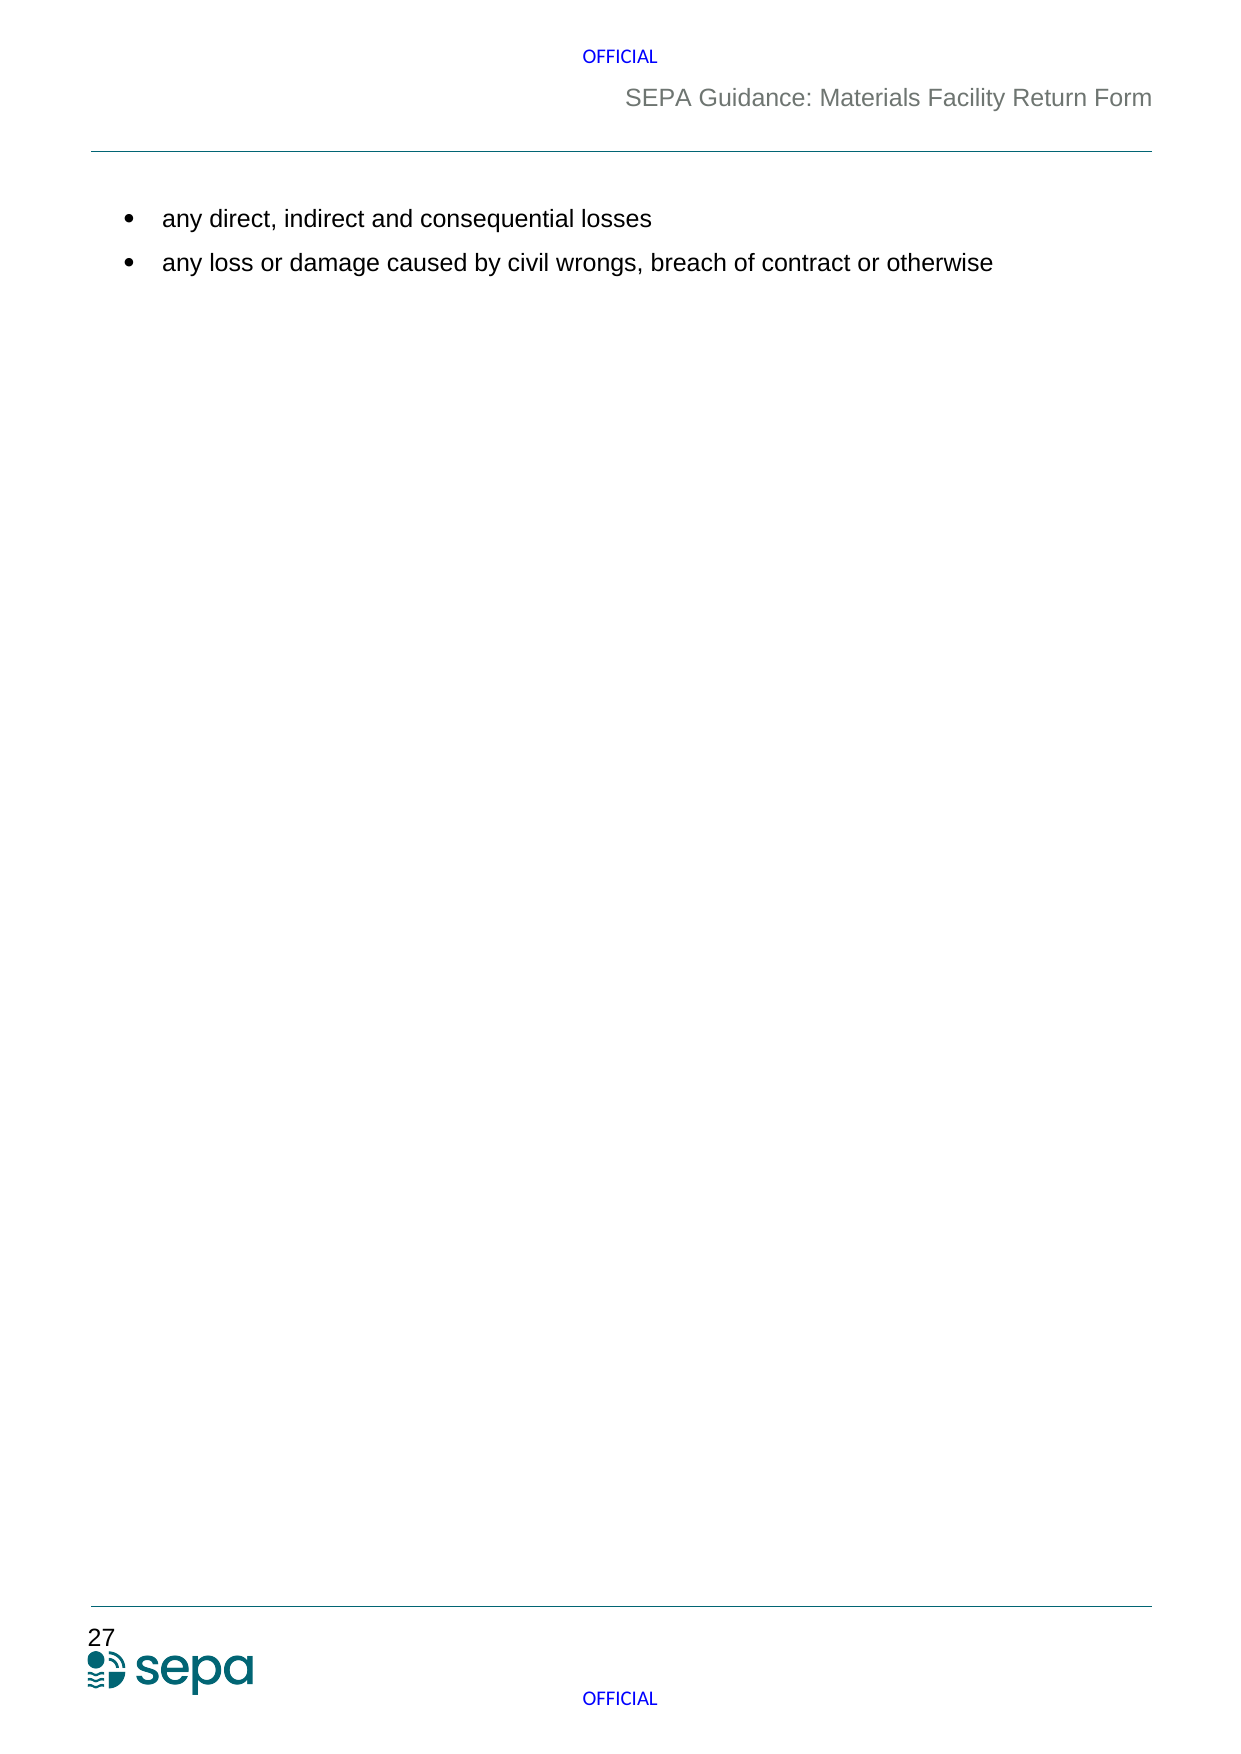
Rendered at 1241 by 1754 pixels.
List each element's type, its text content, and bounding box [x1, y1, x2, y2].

picture [87, 1651, 253, 1695]
list any loss or damage caused by civil wrongs, breach of contract or otherwise [124, 248, 1153, 277]
list any direct, indirect and consequential losses [124, 204, 1153, 233]
